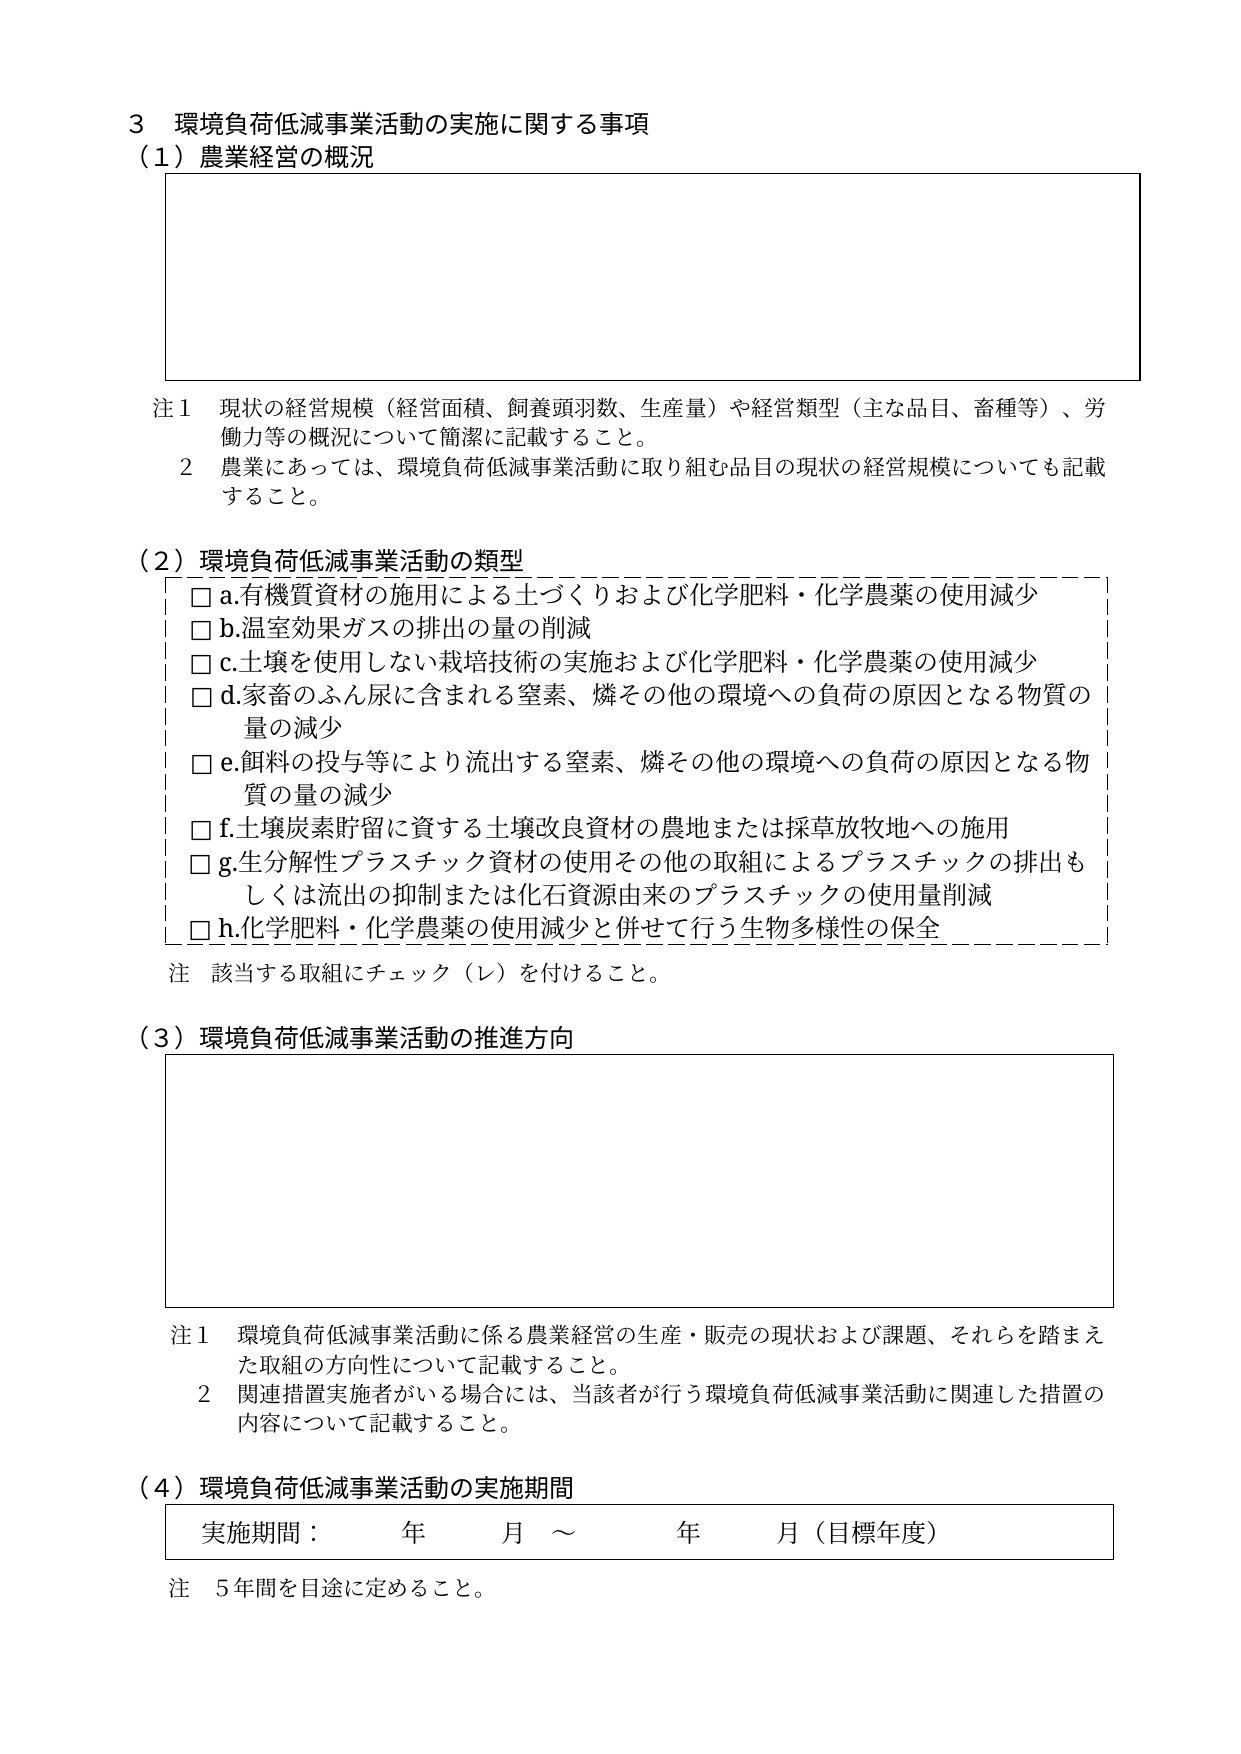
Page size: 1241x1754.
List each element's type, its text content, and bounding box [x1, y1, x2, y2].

text （１）農業経営の概況 [124, 140, 1107, 173]
table_header □ a.有機質資材の施用による土づくりおよび化学肥料・化学農薬の使用減少 □ b.温室効果ガスの排出の量の削減 □ c.土壌を使用しない栽培技術の実施および化学肥料・化学農薬の使用減少 □ d.家畜のふん尿に含まれる窒素、燐その他の環境への負荷の原因となる物質の量の減少 □ e.餌料の投与等により流出する窒素、燐その他の環境への負荷の原因となる物質の量の減少 □ f.土壌炭素貯留に資する土壌改良資材の農地または採草放牧地への施用 □ g.生分解性プラスチック資材の使用その他の取組によるプラスチックの排出もしくは流出の抑制または化石資源由来のプラスチックの使用量削減 □ h.化学肥料・化学農薬の使用減少と併せて行う生物多様性の保全 [165, 577, 1107, 944]
text 注１ 現状の経営規模（経営面積、飼養頭羽数、生産量）や経営類型（主な品目、畜種等）、労働力等の概況について簡潔に記載すること。 [153, 393, 1107, 452]
text （４）環境負荷低減事業活動の実施期間 [124, 1471, 1107, 1504]
text 注１ 環境負荷低減事業活動に係る農業経営の生産・販売の現状および課題、それらを踏まえた取組の方向性について記載すること。 [170, 1321, 1107, 1379]
table_header 実施期間： 年 月 ～ 年 月（目標年度） [166, 1505, 1113, 1559]
text ２ 関連措置実施者がいる場合には、当該者が行う環境負荷低減事業活動に関連した措置の内容について記載すること。 [193, 1379, 1107, 1437]
table_header [166, 174, 1139, 380]
table_header [166, 1055, 1113, 1307]
text （２）環境負荷低減事業活動の類型 [124, 543, 1107, 577]
text ２ 農業にあっては、環境負荷低減事業活動に取り組む品目の現状の経営規模についても記載すること。 [176, 452, 1107, 510]
text ３ 環境負荷低減事業活動の実施に関する事項 [124, 106, 1107, 140]
text （３）環境負荷低減事業活動の推進方向 [124, 1020, 1107, 1054]
text 注 ５年間を目途に定めること。 [124, 1573, 1107, 1602]
text 注 該当する取組にチェック（レ）を付けること。 [124, 958, 1107, 987]
